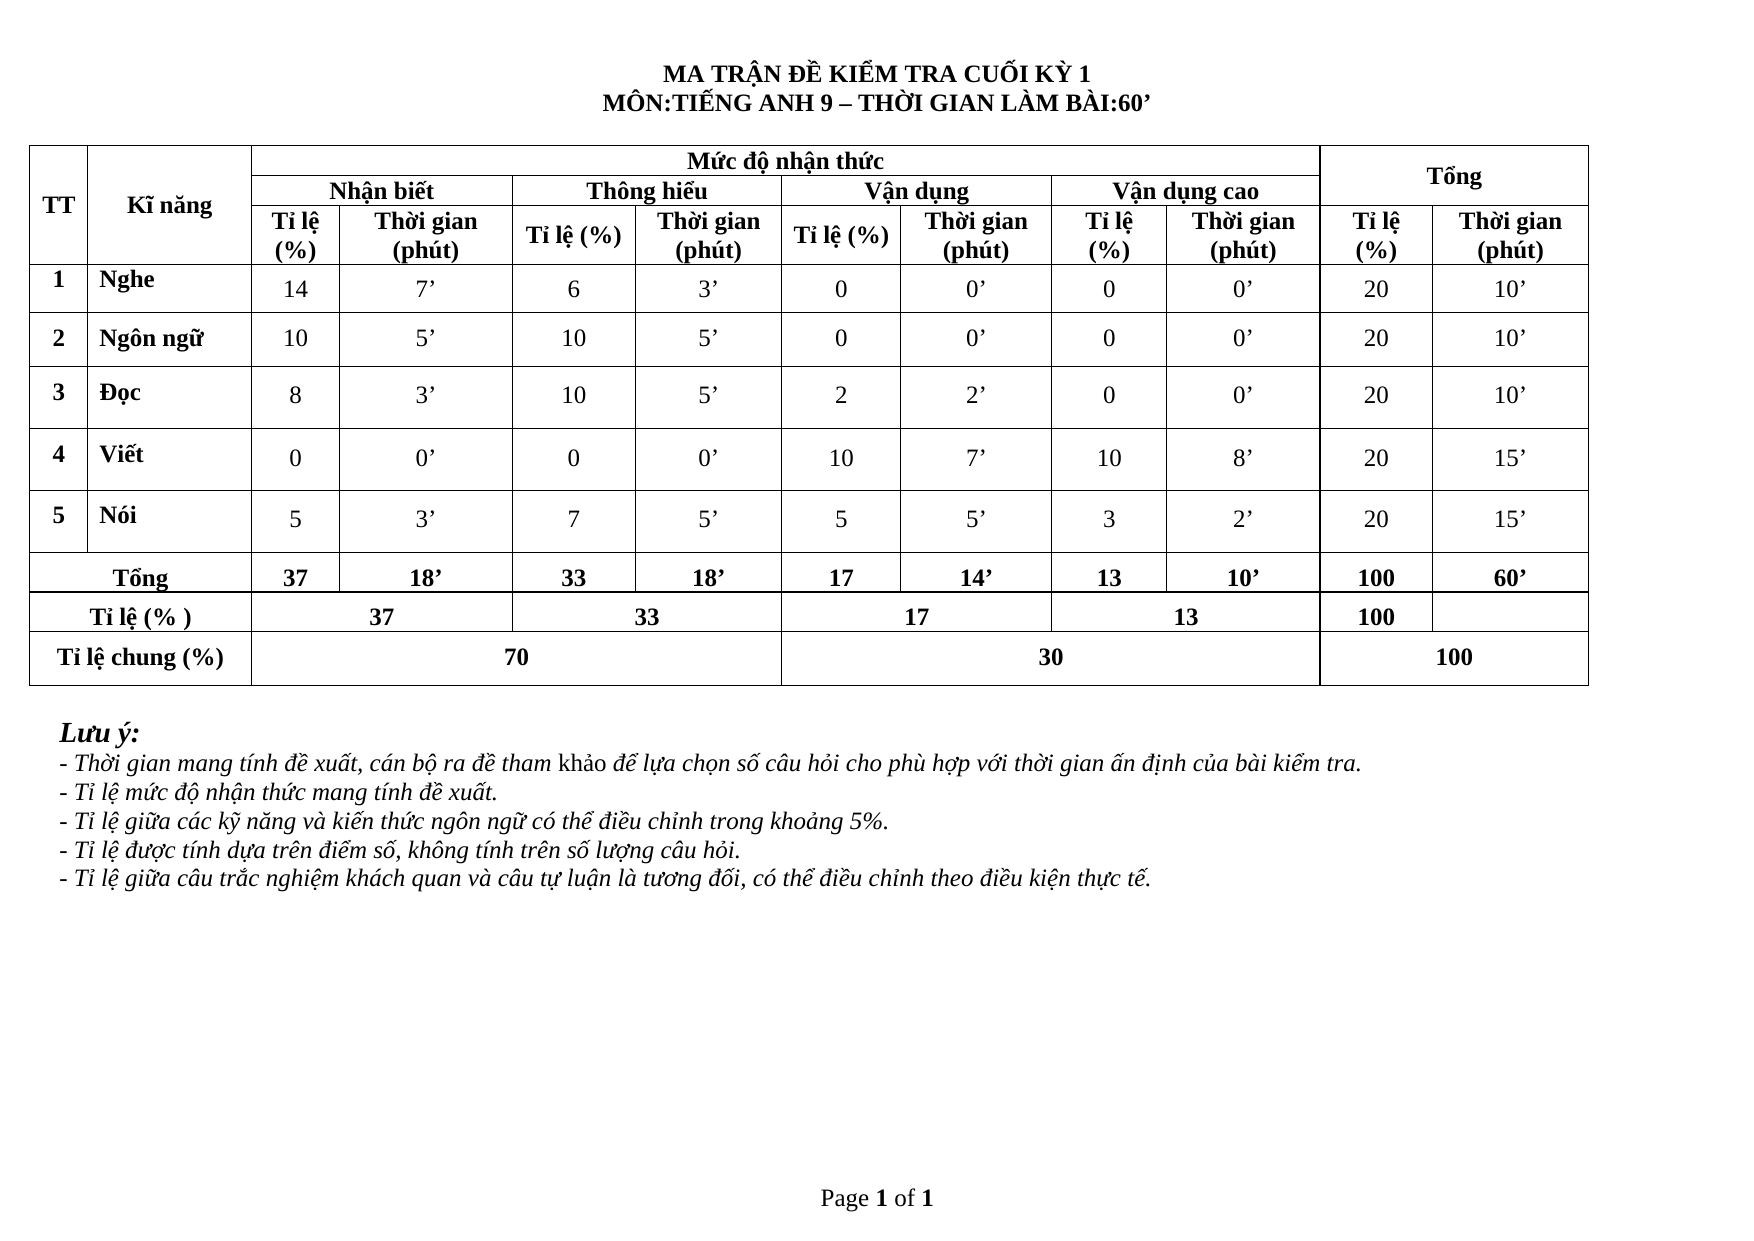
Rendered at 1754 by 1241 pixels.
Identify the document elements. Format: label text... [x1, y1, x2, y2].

table_cell 4 [30, 429, 87, 489]
table_cell 20 [1321, 265, 1432, 312]
text Lưu ý: [59, 715, 1695, 748]
table_cell Tỉ lệ chung (%) [30, 632, 251, 685]
table_cell 0’ [340, 429, 512, 489]
table_cell 20 [1321, 491, 1432, 552]
table_cell 7’ [901, 429, 1051, 489]
table_header TT [30, 146, 87, 263]
table_cell 8 [252, 367, 339, 428]
table_cell 17 [782, 593, 1051, 631]
table_cell 8’ [1167, 429, 1319, 489]
table_cell Tổng [30, 553, 251, 591]
table_cell 20 [1321, 367, 1432, 428]
table_cell Tỉ lệ (%) [1321, 206, 1432, 263]
table_cell 17 [782, 553, 900, 591]
table_cell 10 [513, 367, 635, 428]
table_cell 100 [1321, 593, 1432, 631]
table_cell 30 [782, 632, 1319, 685]
table_cell 18’ [636, 553, 781, 591]
table_cell 0’ [1167, 367, 1319, 428]
table_cell 14 [252, 265, 339, 312]
table_cell 13 [1052, 593, 1319, 631]
table_cell Tỉ lệ (%) [252, 206, 339, 263]
table_cell Ngôn ngữ [88, 313, 251, 366]
table_cell 5’ [901, 491, 1051, 552]
table_cell Đọc [88, 367, 251, 428]
table_cell 33 [513, 553, 635, 591]
table_cell 2 [782, 367, 900, 428]
table_cell 5’ [636, 491, 781, 552]
table_header Tổng [1321, 146, 1588, 205]
table_cell 0’ [1167, 265, 1319, 312]
table_cell Nghe [88, 265, 251, 312]
table_cell 0 [252, 429, 339, 489]
table_cell 2’ [901, 367, 1051, 428]
table_cell 3 [30, 367, 87, 428]
table_cell 3’ [340, 491, 512, 552]
table_cell 15’ [1433, 429, 1588, 489]
table_cell Thông hiểu [513, 176, 781, 205]
table_cell 100 [1321, 632, 1588, 685]
table_cell 37 [252, 553, 339, 591]
table_cell 0’ [636, 429, 781, 489]
table_cell 5’ [636, 313, 781, 366]
table_cell 5 [30, 491, 87, 552]
table_cell 3’ [340, 367, 512, 428]
table_cell 0’ [1167, 313, 1319, 366]
table_cell 20 [1321, 429, 1432, 489]
table_cell Nói [88, 491, 251, 552]
table_cell 60’ [1433, 553, 1588, 591]
table_cell 0 [1052, 367, 1166, 428]
table_cell 10 [513, 313, 635, 366]
text - Tỉ lệ mức độ nhận thức mang tính đề xuất. [59, 777, 1695, 806]
table_cell 6 [513, 265, 635, 312]
table_header Mức độ nhận thức [252, 146, 1319, 175]
table_cell 100 [1321, 553, 1432, 591]
text MÔN:TIẾNG ANH 9 – THỜI GIAN LÀM BÀI:60’ [59, 88, 1695, 117]
table_cell 10’ [1167, 553, 1319, 591]
table_cell [1433, 593, 1588, 631]
table_cell 0 [513, 429, 635, 489]
table_cell Tỉ lệ (%) [782, 206, 900, 263]
table_cell Thời gian (phút) [340, 206, 512, 263]
table_cell 13 [1052, 553, 1166, 591]
table_cell 33 [513, 593, 781, 631]
table_cell Vận dụng cao [1052, 176, 1319, 205]
table_cell 2’ [1167, 491, 1319, 552]
table_cell Viết [88, 429, 251, 489]
table_cell 10 [782, 429, 900, 489]
table_cell 15’ [1433, 491, 1588, 552]
text - Tỉ lệ được tính dựa trên điểm số, không tính trên số lượng câu hỏi. [59, 835, 1695, 863]
table_cell 0’ [901, 265, 1051, 312]
table_cell Thời gian (phút) [901, 206, 1051, 263]
table_cell Thời gian (phút) [1167, 206, 1319, 263]
table_cell Vận dụng [782, 176, 1051, 205]
text - Tỉ lệ giữa câu trắc nghiệm khách quan và câu tự luận là tương đối, có thể điều chỉnh theo điều kiện thực tế. [59, 863, 1695, 892]
table_cell 10 [252, 313, 339, 366]
table_cell 0 [782, 265, 900, 312]
table_cell Tỉ lệ (%) [1052, 206, 1166, 263]
table_cell Thời gian (phút) [636, 206, 781, 263]
table_cell 7’ [340, 265, 512, 312]
table_cell 5 [252, 491, 339, 552]
text MA TRẬN ĐỀ KIỂM TRA CUỐI KỲ 1 [59, 59, 1695, 88]
table_cell 10’ [1433, 367, 1588, 428]
table_cell 0 [1052, 265, 1166, 312]
table_cell Nhận biết [252, 176, 512, 205]
table_cell 0’ [901, 313, 1051, 366]
table_cell Tỉ lệ (% ) [30, 593, 251, 631]
table_cell 10’ [1433, 265, 1588, 312]
table_cell 2 [30, 313, 87, 366]
table_cell 10 [1052, 429, 1166, 489]
table_cell 14’ [901, 553, 1051, 591]
table_cell 5’ [340, 313, 512, 366]
table_cell Thời gian (phút) [1433, 206, 1588, 263]
table_cell 10’ [1433, 313, 1588, 366]
table_cell 37 [252, 593, 512, 631]
table_cell 1 [30, 265, 87, 312]
text - Thời gian mang tính đề xuất, cán bộ ra đề tham khảo để lựa chọn số câu hỏi cho phù hợp với thời gian ấn định của bài kiểm tra. [59, 748, 1695, 777]
table_header Kĩ năng [88, 146, 251, 263]
table_cell 20 [1321, 313, 1432, 366]
table_cell 7 [513, 491, 635, 552]
text - Tỉ lệ giữa các kỹ năng và kiến thức ngôn ngữ có thể điều chỉnh trong khoảng 5%. [59, 806, 1695, 835]
table_cell 5’ [636, 367, 781, 428]
table_cell 18’ [340, 553, 512, 591]
table_cell 70 [252, 632, 781, 685]
table_cell 0 [782, 313, 900, 366]
table_cell 3’ [636, 265, 781, 312]
table_cell 0 [1052, 313, 1166, 366]
table_cell 3 [1052, 491, 1166, 552]
table_cell Tỉ lệ (%) [513, 206, 635, 263]
table_cell 5 [782, 491, 900, 552]
